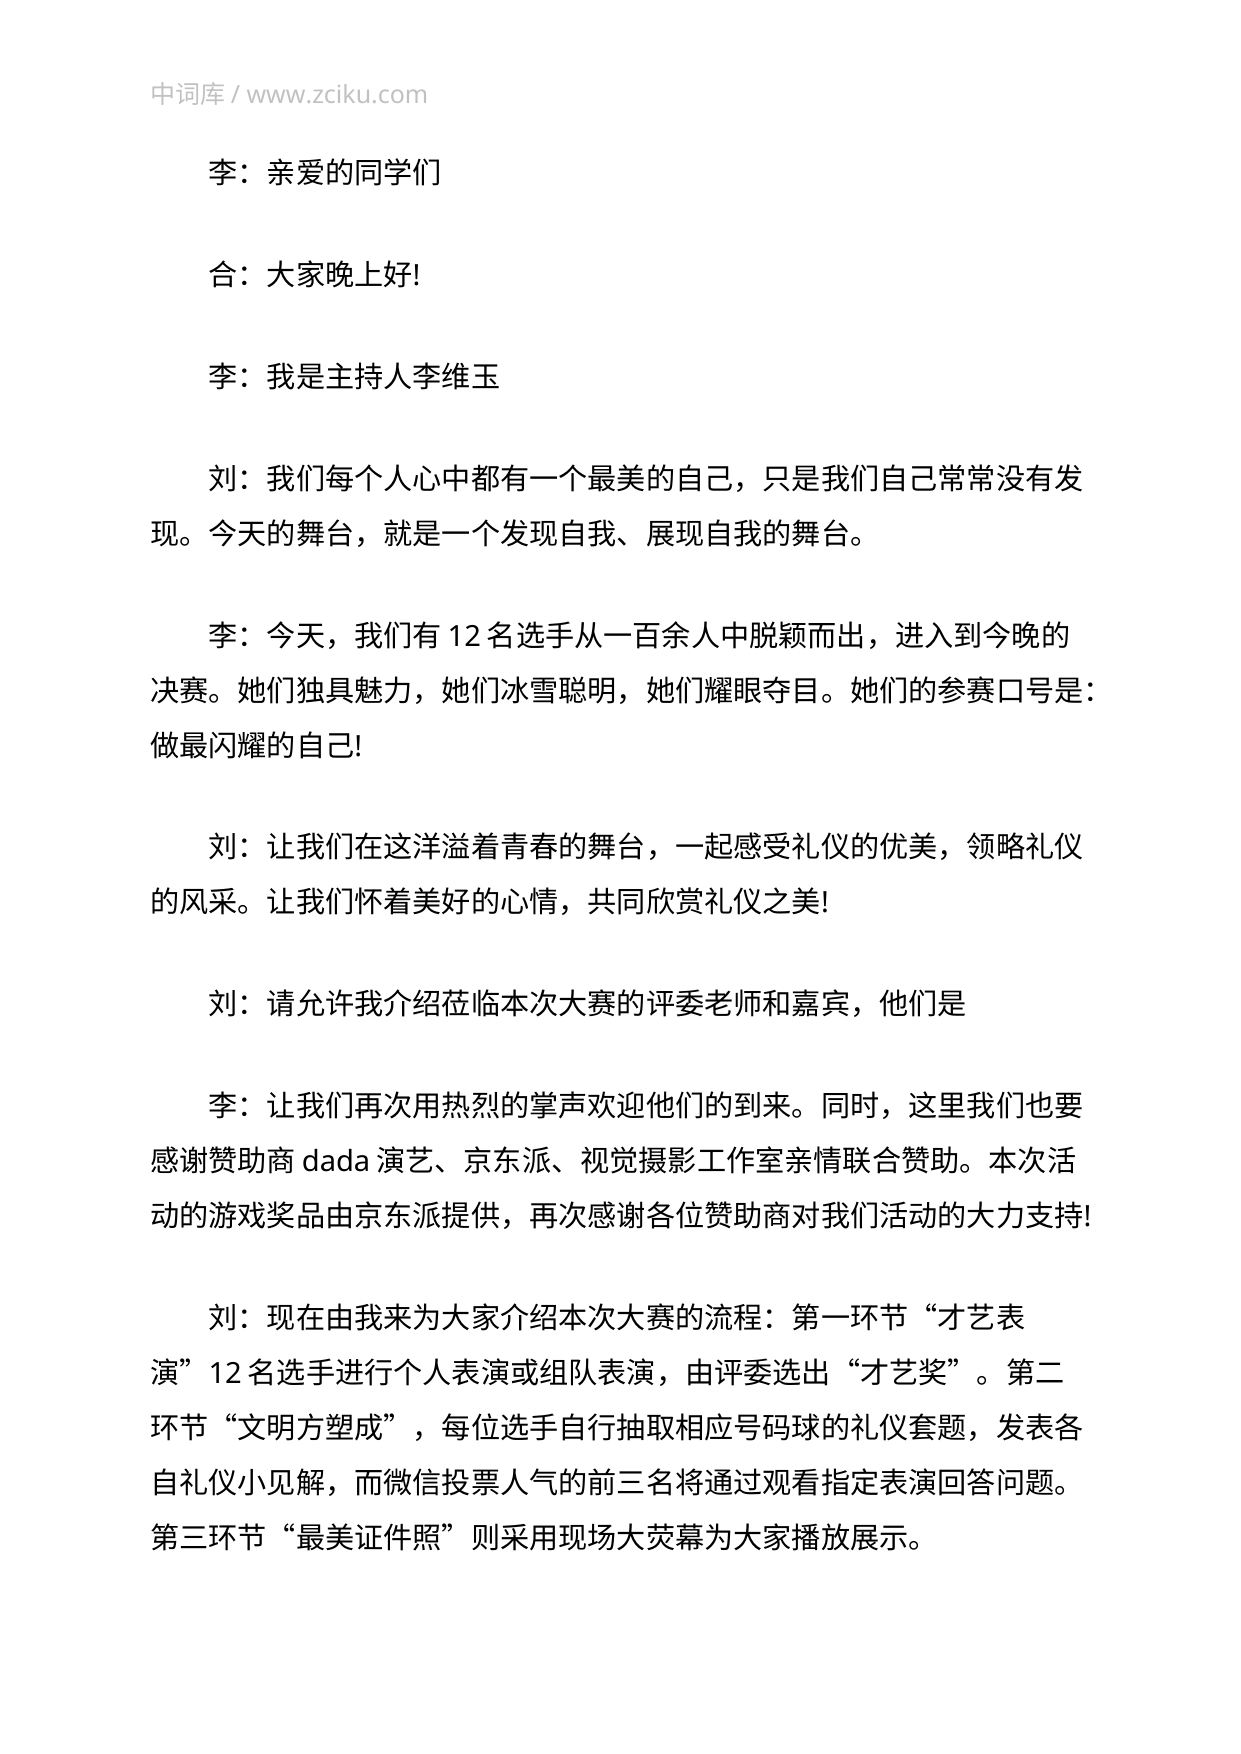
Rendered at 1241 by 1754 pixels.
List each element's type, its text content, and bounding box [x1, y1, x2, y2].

text 李：我是主持人李维玉 [150, 354, 1090, 396]
text 李：亲爱的同学们 [150, 150, 1090, 192]
text 刘：我们每个人心中都有一个最美的自己，只是我们自己常常没有发现。今天的舞台，就是一个发现自我、展现自我的舞台。 [150, 456, 1090, 553]
text 刘：现在由我来为大家介绍本次大赛的流程：第一环节“才艺表演”12名选手进行个人表演或组队表演，由评委选出“才艺奖”。第二环节“文明方塑成”，每位选手自行抽取相应号码球的礼仪套题，发表各自礼仪小见解，而微信投票人气的前三名将通过观看指定表演回答问题。第三环节“最美证件照”则采用现场大荧幕为大家播放展示。 [150, 1294, 1090, 1557]
text 合：大家晚上好! [150, 252, 1090, 294]
text 李：让我们再次用热烈的掌声欢迎他们的到来。同时，这里我们也要感谢赞助商dada演艺、京东派、视觉摄影工作室亲情联合赞助。本次活动的游戏奖品由京东派提供，再次感谢各位赞助商对我们活动的大力支持! [150, 1083, 1090, 1235]
text 刘：请允许我介绍莅临本次大赛的评委老师和嘉宾，他们是 [150, 981, 1090, 1023]
text 李：今天，我们有12名选手从一百余人中脱颖而出，进入到今晚的决赛。她们独具魅力，她们冰雪聪明，她们耀眼夺目。她们的参赛口号是：做最闪耀的自己! [150, 612, 1090, 764]
text 刘：让我们在这洋溢着青春的舞台，一起感受礼仪的优美，领略礼仪的风采。让我们怀着美好的心情，共同欣赏礼仪之美! [150, 824, 1090, 921]
